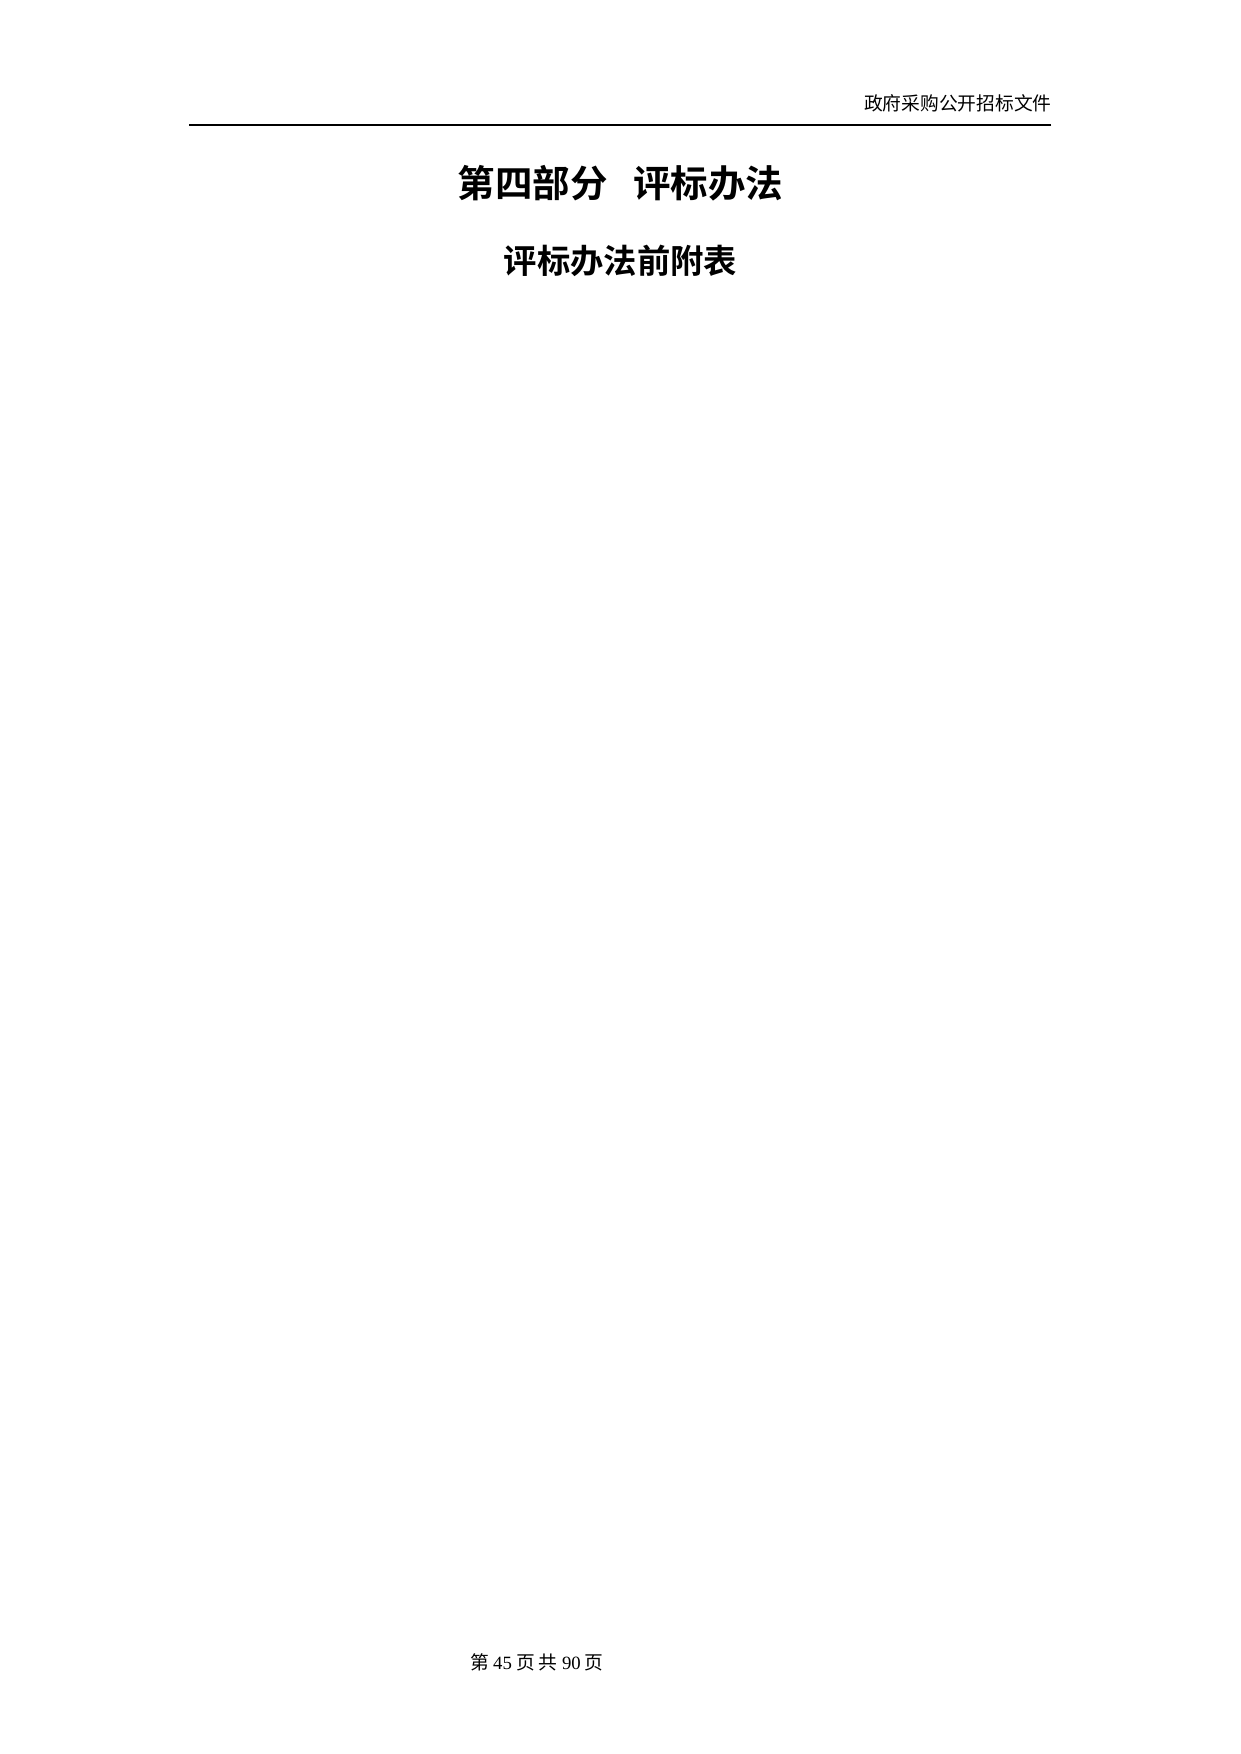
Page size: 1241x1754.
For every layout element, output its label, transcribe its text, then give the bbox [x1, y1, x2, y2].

text 评标办法前附表 [189, 235, 1051, 283]
text 第四部分 评标办法 [189, 153, 1051, 208]
